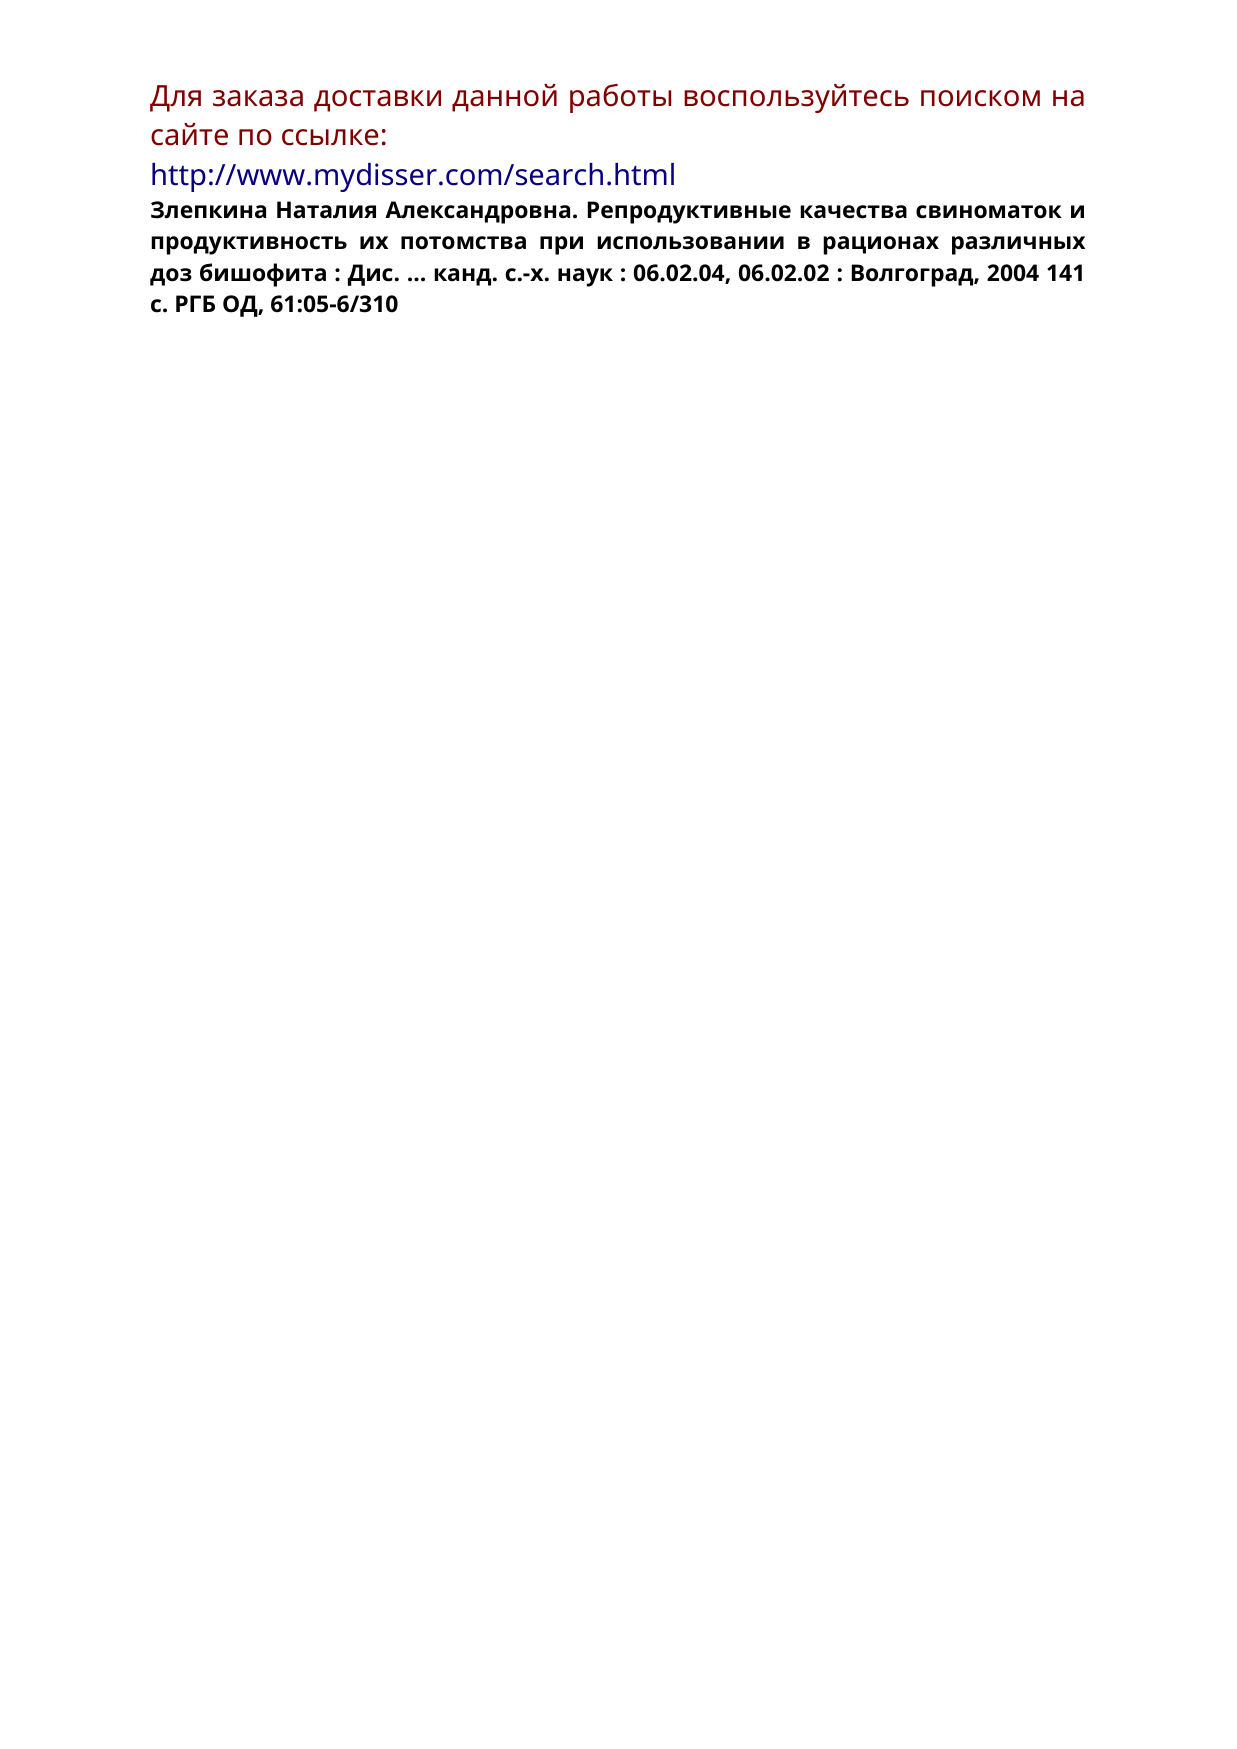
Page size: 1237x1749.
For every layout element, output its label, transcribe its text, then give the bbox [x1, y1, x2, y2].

text Злепкина Наталия Александровна. Репродуктивные качества свиноматок и продуктивность их потомства при использовании в рационах различных доз бишофита : Дис. ... канд. с.-х. наук : 06.02.04, 06.02.02 : Волгоград, 2004 141 c. РГБ ОД, 61:05-6/310 [150, 194, 1086, 319]
